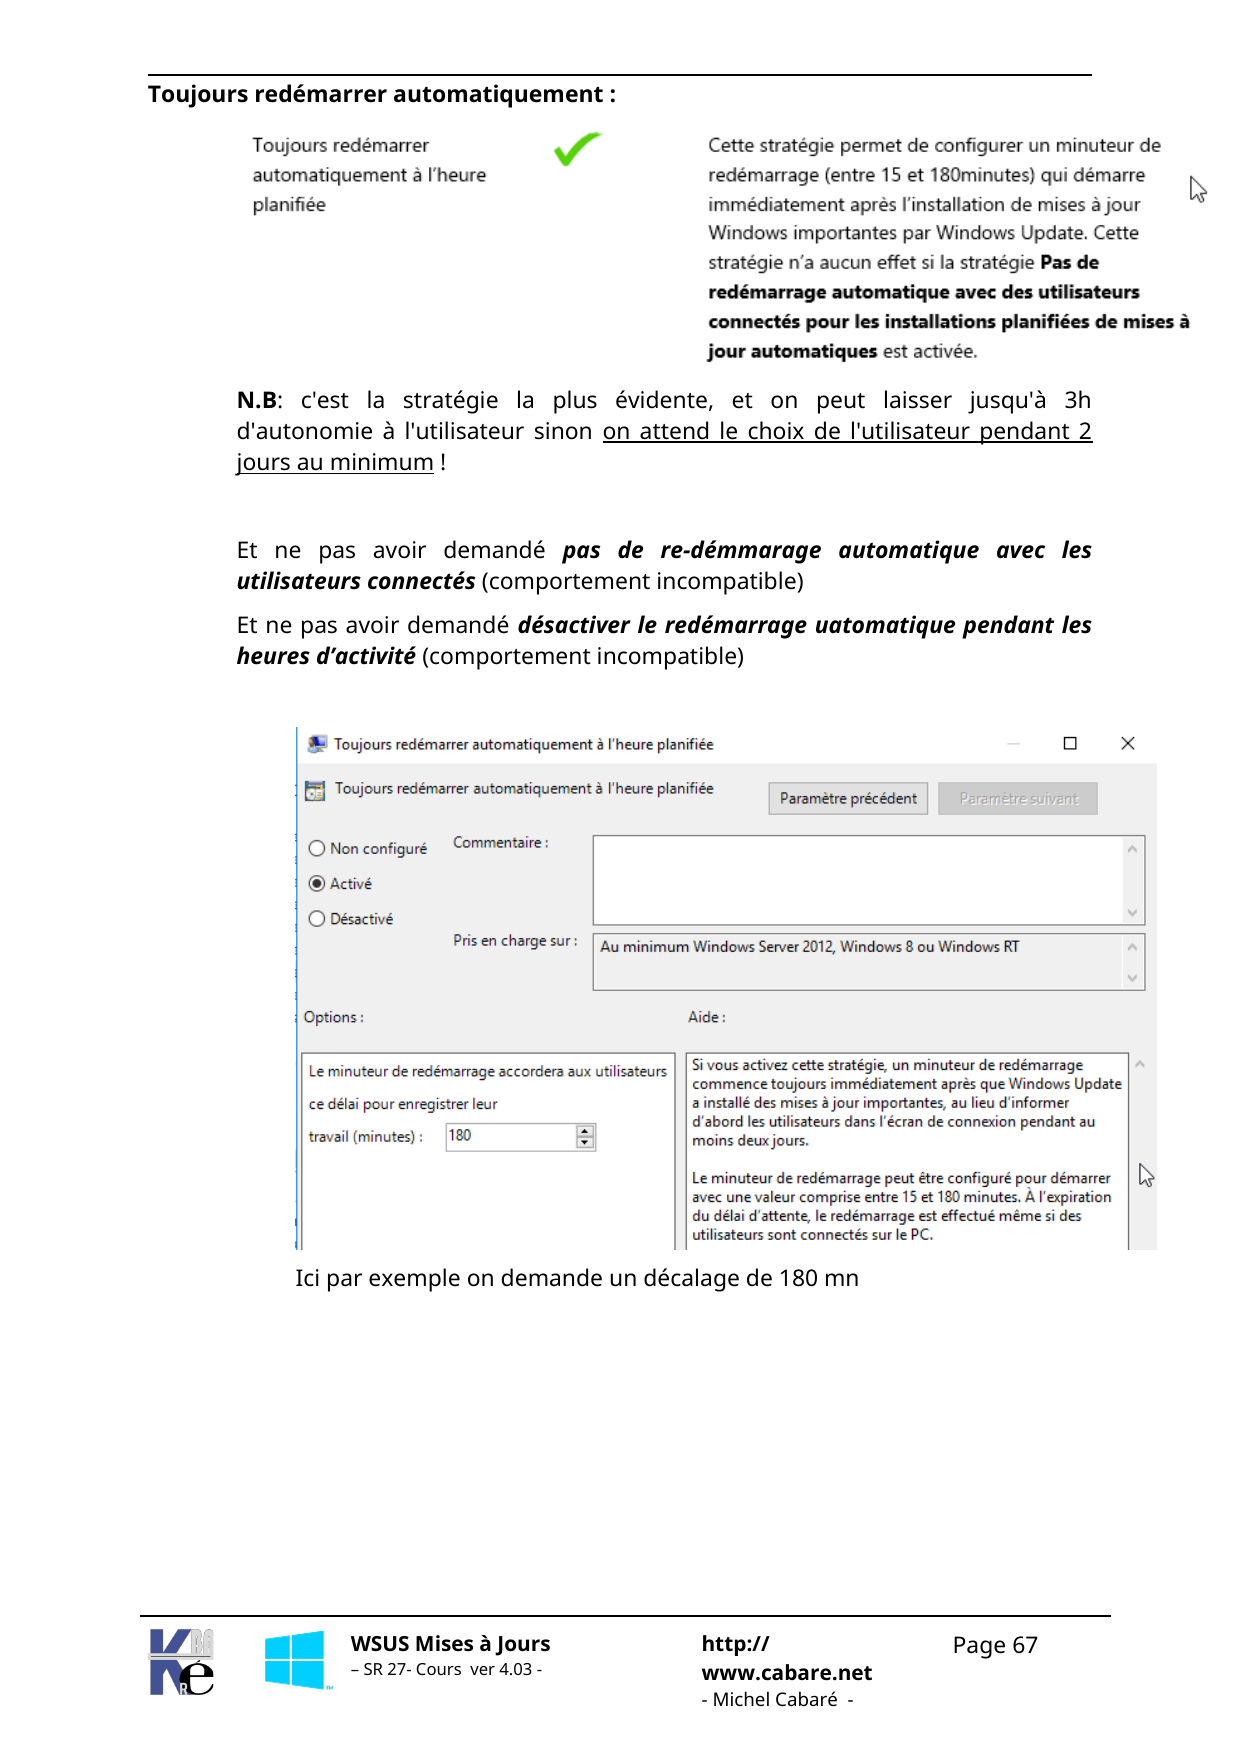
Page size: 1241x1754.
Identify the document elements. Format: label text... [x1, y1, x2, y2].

picture [147, 1629, 214, 1695]
picture [236, 121, 1217, 372]
text Et ne pas avoir demandé désactiver le redémarrage uatomatique pendant les heures d’activité (comportement incompatible) [236, 609, 1092, 671]
picture [295, 727, 1157, 1250]
text Ici par exemple on demande un décalage de 180 mn [295, 1262, 1092, 1293]
text N.B: c'est la stratégie la plus évidente, et on peut laisser jusqu'à 3h d'autonomie à l'utilisateur sinon on attend le choix de l'utilisateur pendant 2 jours au minimum ! [236, 384, 1092, 477]
subtitle Toujours redémarrer automatiquement : [148, 76, 1092, 109]
picture [258, 1629, 337, 1694]
text Et ne pas avoir demandé pas de re-démmarage automatique avec les utilisateurs connectés (comportement incompatible) [236, 534, 1092, 596]
